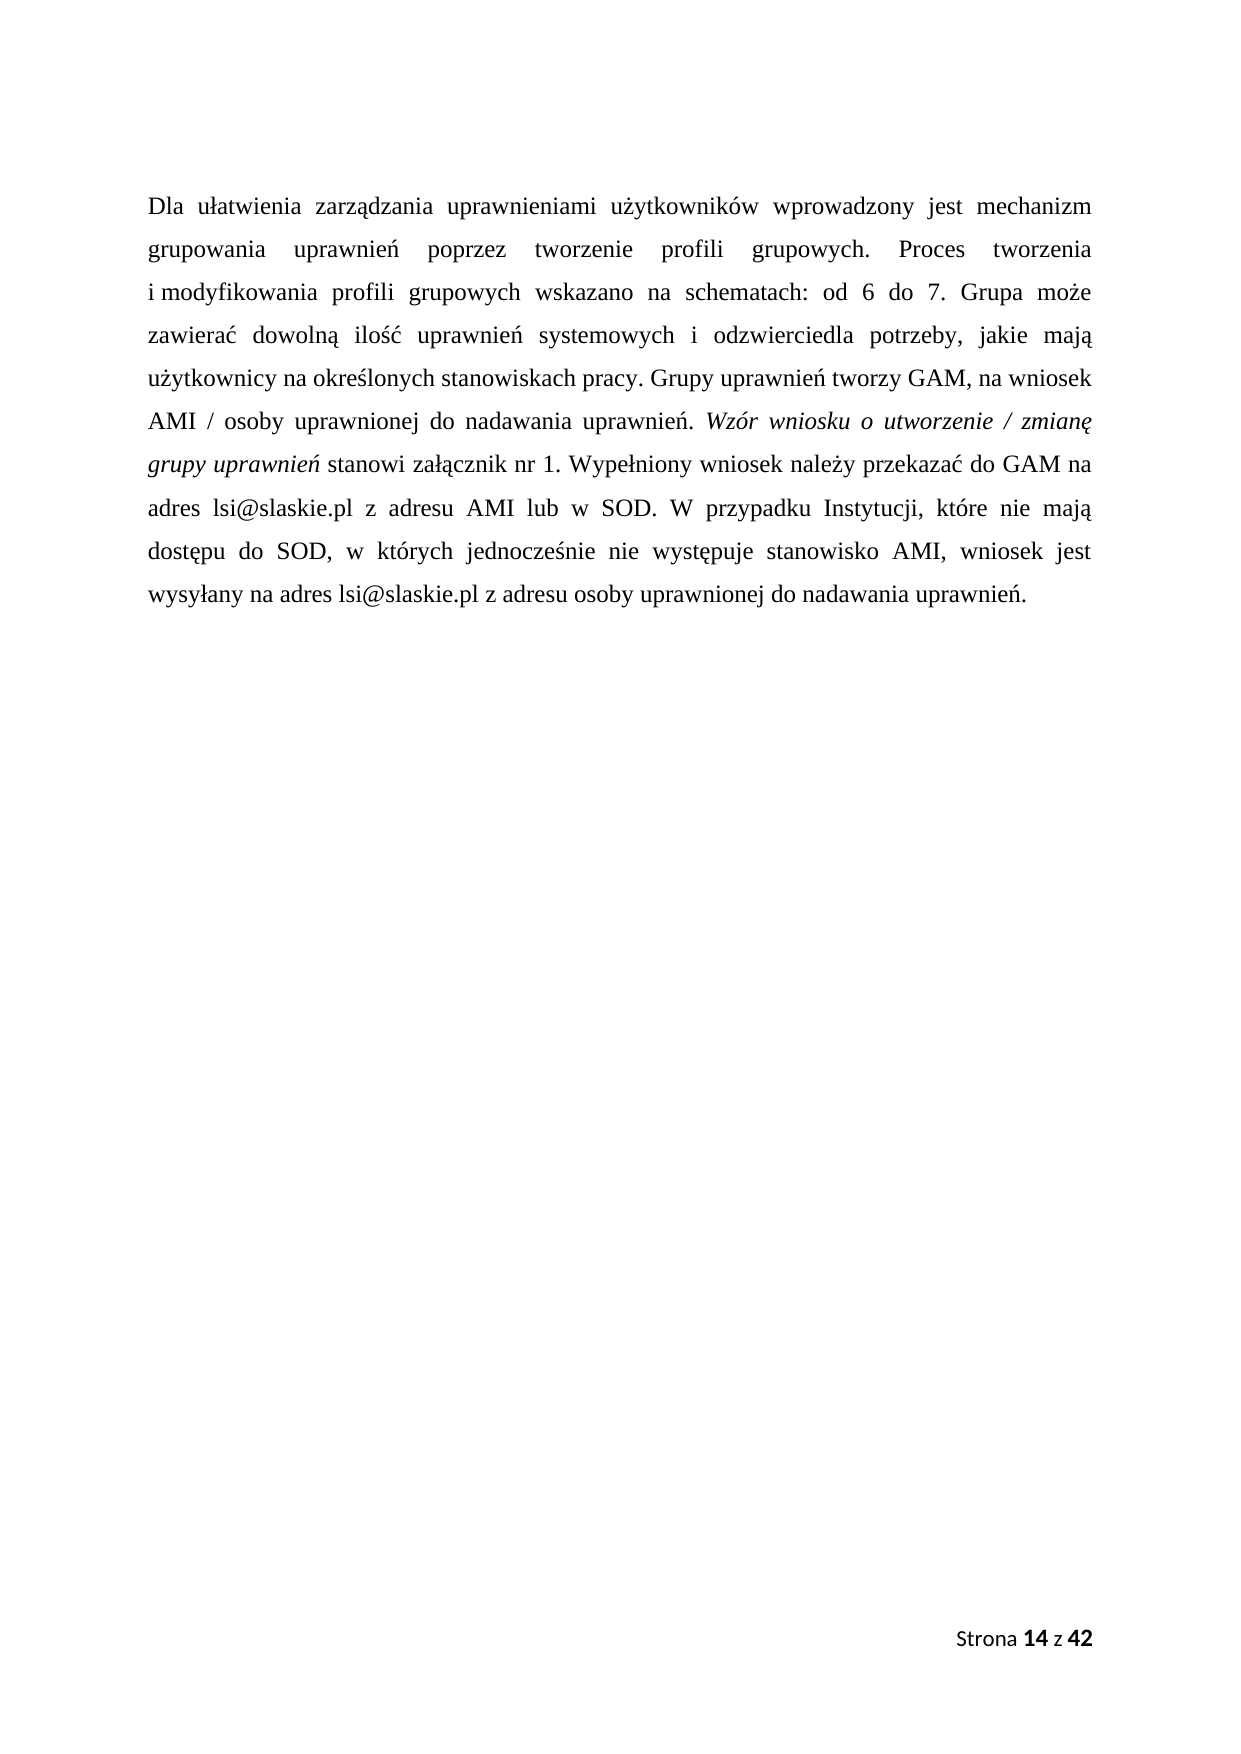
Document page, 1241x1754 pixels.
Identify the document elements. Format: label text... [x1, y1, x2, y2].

text Dla ułatwienia zarządzania uprawnieniami użytkowników wprowadzony jest mechanizm grupowania uprawnień poprzez tworzenie profili grupowych. Proces tworzenia i modyfikowania profili grupowych wskazano na schematach: od 6 do 7. Grupa może zawierać dowolną ilość uprawnień systemowych i odzwierciedla potrzeby, jakie mają użytkownicy na określonych stanowiskach pracy. Grupy uprawnień tworzy GAM, na wniosek AMI / osoby uprawnionej do nadawania uprawnień. Wzór wniosku o utworzenie / zmianę grupy uprawnień stanowi załącznik nr 1. Wypełniony wniosek należy przekazać do GAM na adres lsi@slaskie.pl z adresu AMI lub w SOD. W przypadku Instytucji, które nie mają dostępu do SOD, w których jednocześnie nie występuje stanowisko AMI, wniosek jest wysyłany na adres lsi@slaskie.pl z adresu osoby uprawnionej do nadawania uprawnień. [148, 191, 1093, 608]
